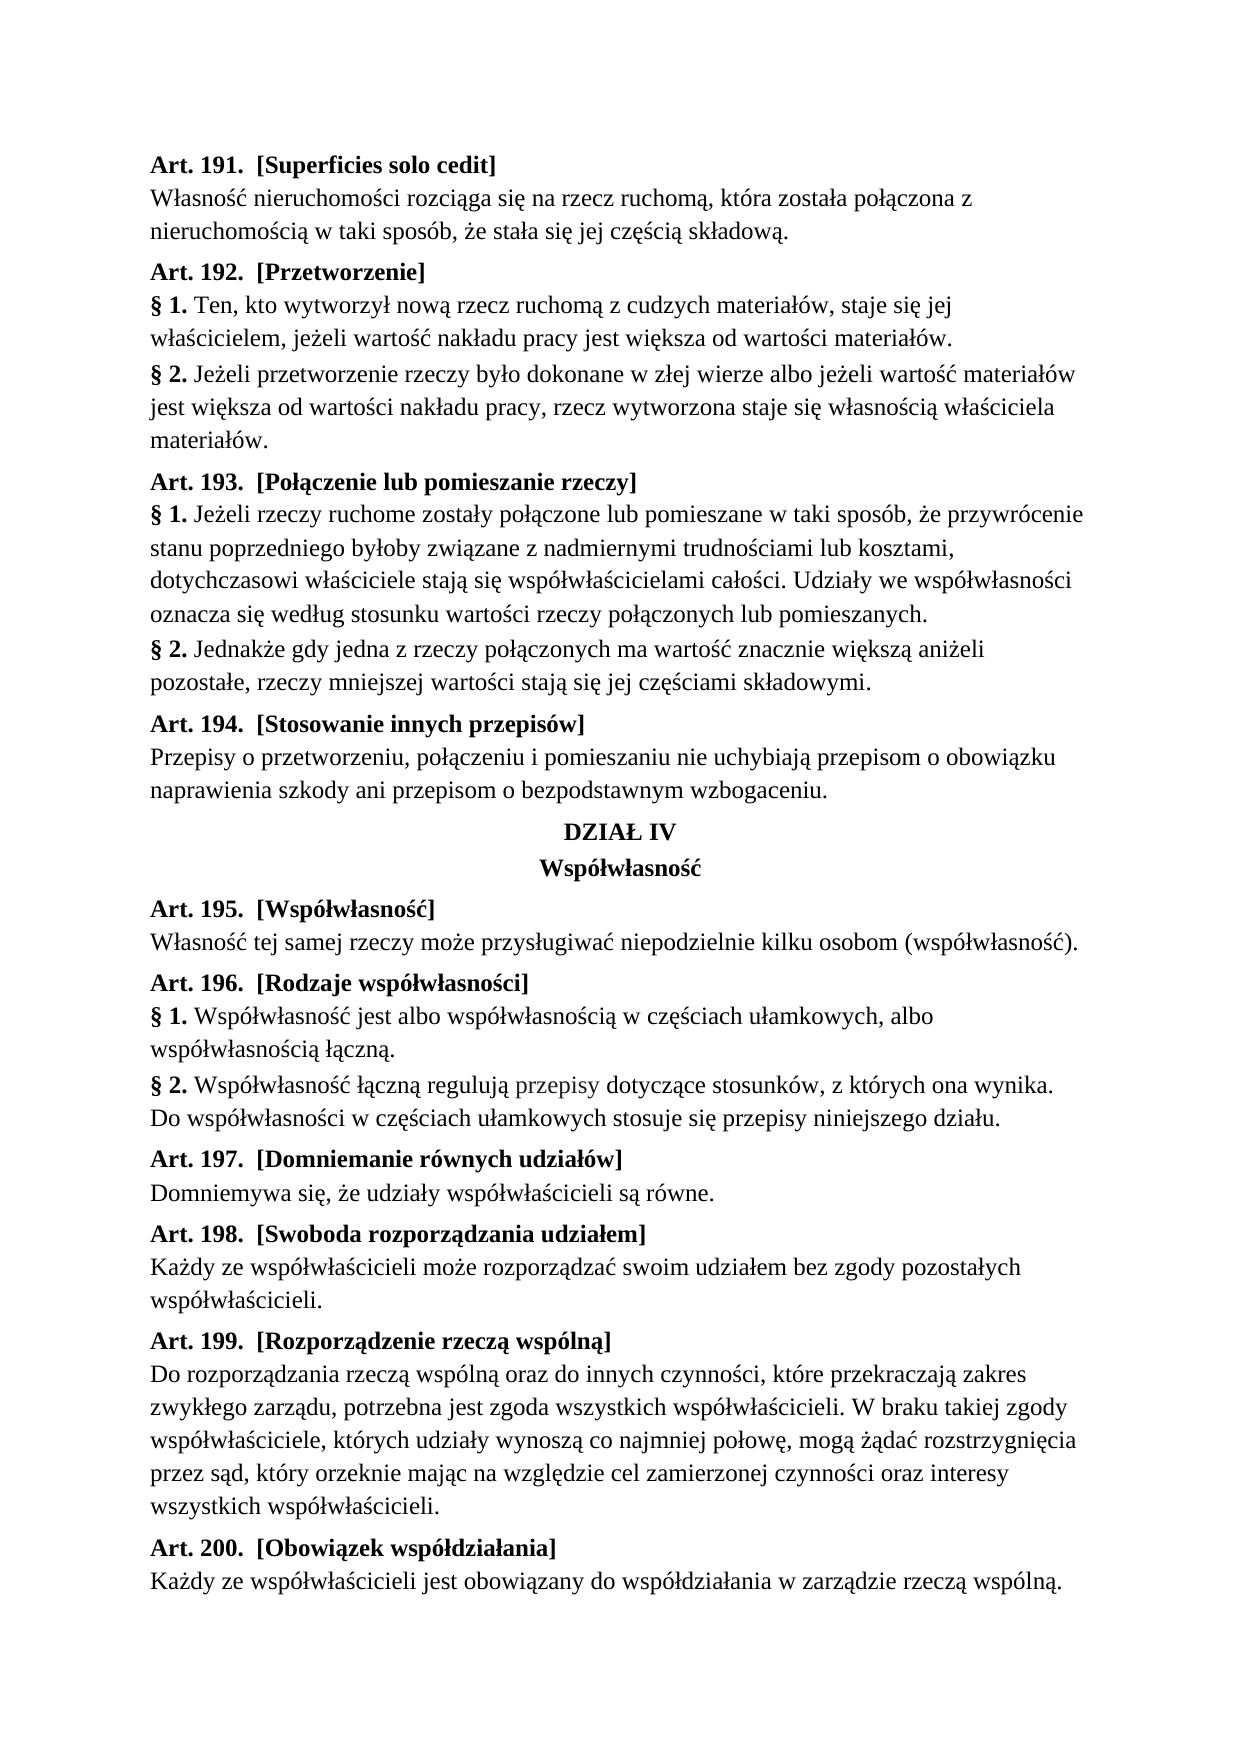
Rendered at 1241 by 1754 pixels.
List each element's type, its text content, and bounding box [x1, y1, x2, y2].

text Art. 196. [Rodzaje współwłasności] [150, 968, 1090, 997]
text Art. 195. [Współwłasność] [150, 894, 1090, 923]
text Art. 197. [Domniemanie równych udziałów] [150, 1144, 1090, 1173]
text Art. 192. [Przetworzenie] [150, 257, 1090, 286]
text Art. 198. [Swoboda rozporządzania udziałem] [150, 1219, 1090, 1248]
text DZIAŁ IV [150, 817, 1090, 846]
text Art. 191. [Superficies solo cedit] [150, 150, 1090, 179]
text § 1. Jeżeli rzeczy ruchome zostały połączone lub pomieszane w taki sposób, że przywrócenie stanu poprzedniego byłoby związane z nadmiernymi trudnościami lub kosztami, dotychczasowi właściciele stają się współwłaścicielami całości. Udziały we współwłasności oznacza się według stosunku wartości rzeczy połączonych lub pomieszanych. [150, 499, 1090, 627]
text Każdy ze współwłaścicieli jest obowiązany do współdziałania w zarządzie rzeczą wspólną. [150, 1566, 1090, 1594]
text Przepisy o przetworzeniu, połączeniu i pomieszaniu nie uchybiają przepisom o obowiązku naprawienia szkody ani przepisom o bezpodstawnym wzbogaceniu. [150, 742, 1090, 803]
text Art. 200. [Obowiązek współdziałania] [150, 1533, 1090, 1562]
text Art. 193. [Połączenie lub pomieszanie rzeczy] [150, 467, 1090, 495]
text Własność nieruchomości rozciąga się na rzecz ruchomą, która została połączona z nieruchomością w taki sposób, że stała się jej częścią składową. [150, 183, 1090, 245]
text § 1. Ten, kto wytworzył nową rzecz ruchomą z cudzych materiałów, staje się jej właścicielem, jeżeli wartość nakładu pracy jest większa od wartości materiałów. [150, 290, 1090, 352]
text § 2. Jednakże gdy jedna z rzeczy połączonych ma wartość znacznie większą aniżeli pozostałe, rzeczy mniejszej wartości stają się jej częściami składowymi. [150, 634, 1090, 696]
text Każdy ze współwłaścicieli może rozporządzać swoim udziałem bez zgody pozostałych współwłaścicieli. [150, 1252, 1090, 1314]
text Art. 199. [Rozporządzenie rzeczą wspólną] [150, 1326, 1090, 1355]
text Współwłasność [150, 853, 1090, 881]
text Art. 194. [Stosowanie innych przepisów] [150, 709, 1090, 737]
text Do rozporządzania rzeczą wspólną oraz do innych czynności, które przekraczają zakres zwykłego zarządu, potrzebna jest zgoda wszystkich współwłaścicieli. W braku takiej zgody współwłaściciele, których udziały wynoszą co najmniej połowę, mogą żądać rozstrzygnięcia przez sąd, który orzeknie mając na względzie cel zamierzonej czynności oraz interesy wszystkich współwłaścicieli. [150, 1359, 1090, 1520]
text Własność tej samej rzeczy może przysługiwać niepodzielnie kilku osobom (współwłasność). [150, 927, 1090, 956]
text § 1. Współwłasność jest albo współwłasnością w częściach ułamkowych, albo współwłasnością łączną. [150, 1001, 1090, 1063]
text Domniemywa się, że udziały współwłaścicieli są równe. [150, 1178, 1090, 1206]
text § 2. Współwłasność łączną regulują przepisy dotyczące stosunków, z których ona wynika. Do współwłasności w częściach ułamkowych stosuje się przepisy niniejszego działu. [150, 1070, 1090, 1132]
text § 2. Jeżeli przetworzenie rzeczy było dokonane w złej wierze albo jeżeli wartość materiałów jest większa od wartości nakładu pracy, rzecz wytworzona staje się własnością właściciela materiałów. [150, 359, 1090, 454]
